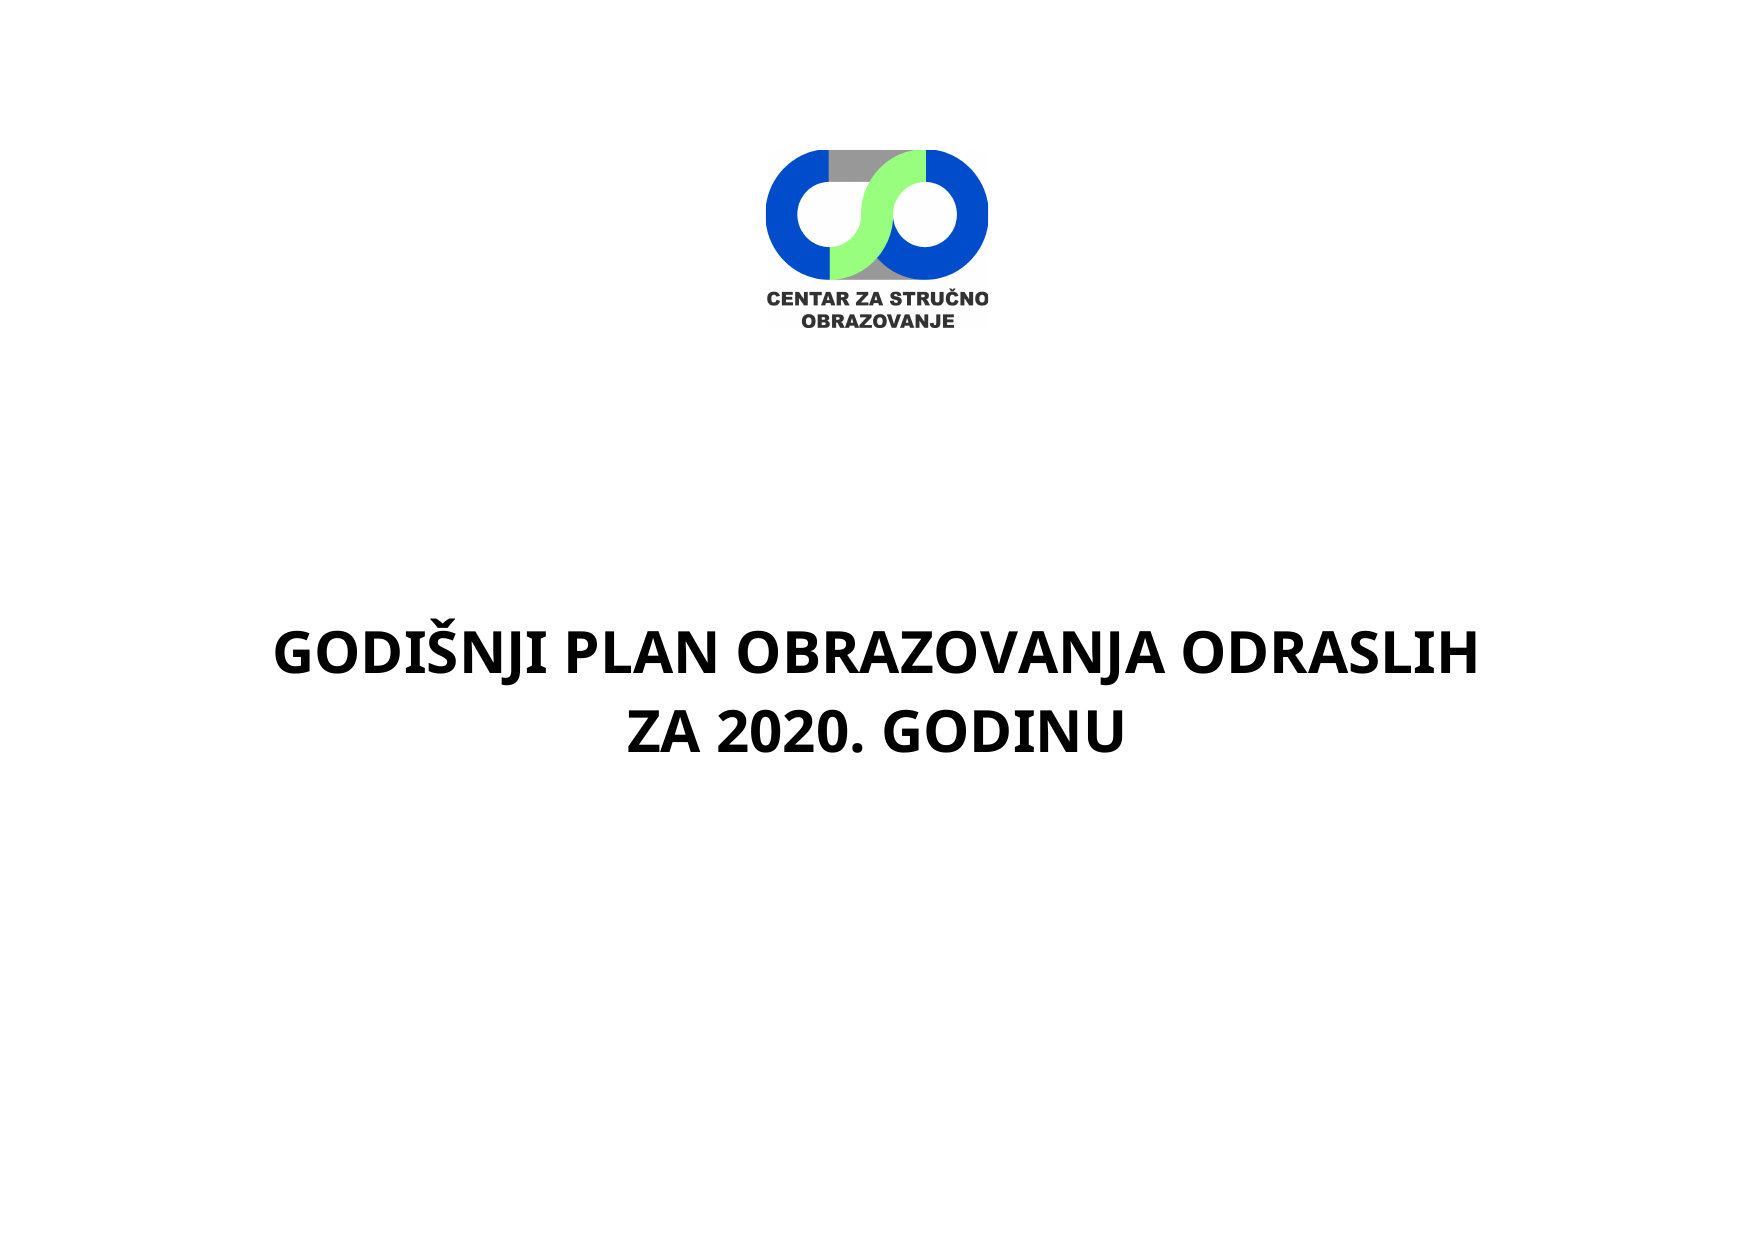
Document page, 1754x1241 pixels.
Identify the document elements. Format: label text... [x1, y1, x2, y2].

text ZA 2020. GODINU [150, 690, 1604, 770]
text GODIŠNJI PLAN OBRAZOVANJA ODRASLIH [150, 611, 1604, 690]
picture [765, 150, 989, 328]
